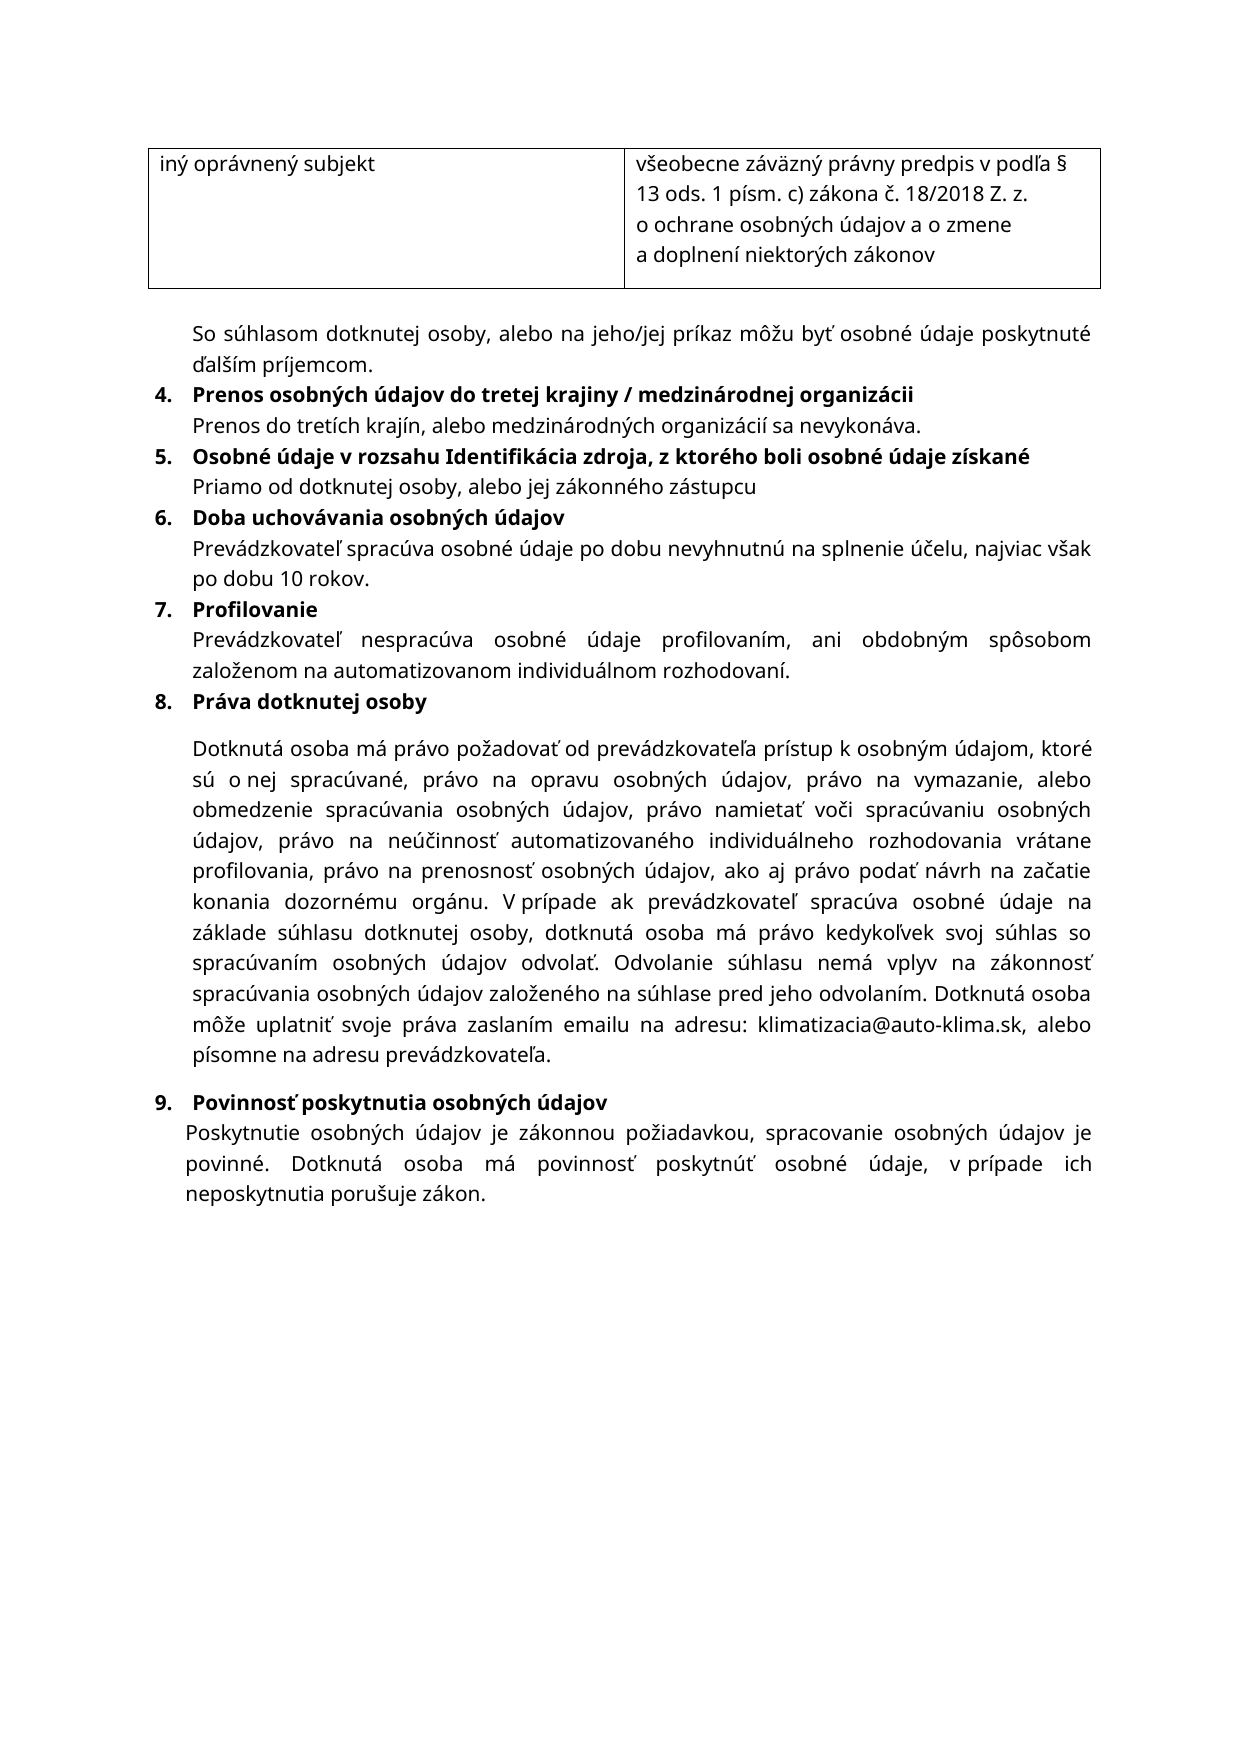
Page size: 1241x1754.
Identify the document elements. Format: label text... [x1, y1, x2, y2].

list So súhlasom dotknutej osoby, alebo na jeho/jej príkaz môžu byť osobné údaje poskytnuté ďalším príjemcom. [192, 319, 1093, 378]
list Priamo od dotknutej osoby, alebo jej zákonného zástupcu [192, 472, 1093, 501]
list Prevádzkovateľ spracúva osobné údaje po dobu nevyhnutnú na splnenie účelu, najviac však po dobu 10 rokov. [192, 534, 1093, 593]
list Prevádzkovateľ nespracúva osobné údaje profilovaním, ani obdobným spôsobom založenom na automatizovanom individuálnom rozhodovaní. [192, 626, 1093, 685]
list Doba uchovávania osobných údajov [154, 503, 1093, 532]
text Dotknutá osoba má právo požadovať od prevádzkovateľa prístup k osobným údajom, ktoré sú o nej spracúvané, právo na opravu osobných údajov, právo na vymazanie, alebo obmedzenie spracúvania osobných údajov, právo namietať voči spracúvaniu osobných údajov, právo na neúčinnosť automatizovaného individuálneho rozhodovania vrátane profilovania, právo na prenosnosť osobných údajov, ako aj právo podať návrh na začatie konania dozornému orgánu. V prípade ak prevádzkovateľ spracúva osobné údaje na základe súhlasu dotknutej osoby, dotknutá osoba má právo kedykoľvek svoj súhlas so spracúvaním osobných údajov odvolať. Odvolanie súhlasu nemá vplyv na zákonnosť spracúvania osobných údajov založeného na súhlase pred jeho odvolaním. Dotknutá osoba môže uplatniť svoje práva zaslaním emailu na adresu: klimatizacia@auto-klima.sk, alebo písomne na adresu prevádzkovateľa. [192, 734, 1093, 1069]
list Práva dotknutej osoby [154, 687, 1093, 715]
list Prenos do tretích krajín, alebo medzinárodných organizácií sa nevykonáva. [192, 411, 1093, 440]
list Poskytnutie osobných údajov je zákonnou požiadavkou, spracovanie osobných údajov je povinné. Dotknutá osoba má povinnosť poskytnúť osobné údaje, v prípade ich neposkytnutia porušuje zákon. [185, 1118, 1093, 1208]
list Osobné údaje v rozsahu Identifikácia zdroja, z ktorého boli osobné údaje získané [154, 442, 1093, 470]
table_cell iný oprávnený subjekt [149, 149, 624, 288]
list Povinnosť poskytnutia osobných údajov [154, 1088, 1093, 1116]
list Prenos osobných údajov do tretej krajiny / medzinárodnej organizácii [154, 381, 1093, 409]
list Profilovanie [154, 595, 1093, 623]
table_cell všeobecne záväzný právny predpis v podľa § 13 ods. 1 písm. c) zákona č. 18/2018 Z. z. o ochrane osobných údajov a o zmene a doplnení niektorých zákonov [625, 149, 1100, 288]
